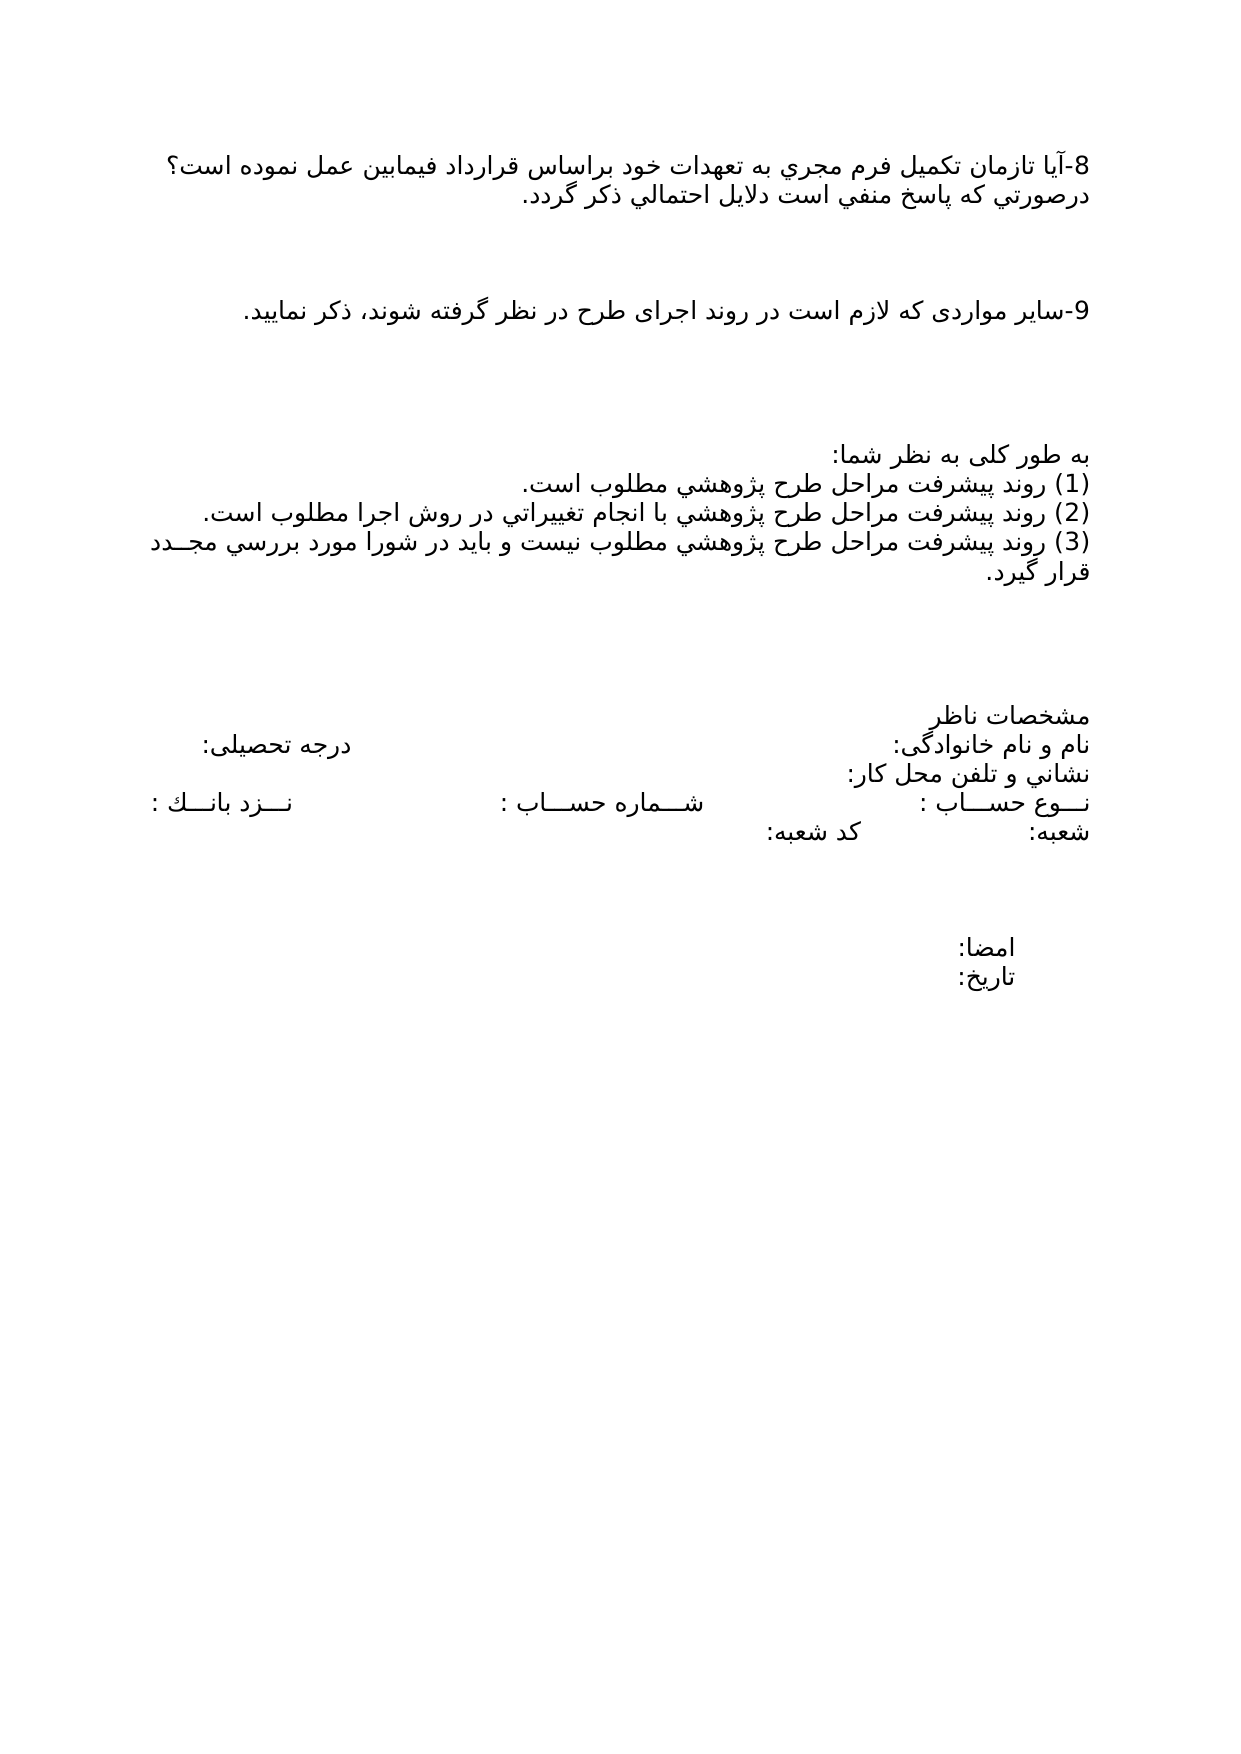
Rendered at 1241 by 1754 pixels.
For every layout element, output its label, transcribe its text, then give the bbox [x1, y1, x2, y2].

text (2) روند پيشرفت مراحل طرح پژوهشي با انجام تغييراتي در روش اجرا مطلوب است. [150, 498, 1090, 527]
text نوع حساب : شماره حساب : نزد بانك : شعبه: كد شعبه: [150, 788, 1090, 847]
text نام و نام خانوادگی: درجه تحصیلی: [150, 730, 1090, 759]
text نشاني و تلفن محل کار: [150, 759, 1090, 788]
text مشخصات ناظر [150, 701, 1090, 730]
text به طور کلی به نظر شما: [150, 440, 1090, 469]
text امضا: تاریخ: [825, 933, 1090, 991]
text درصورتي كه پاسخ منفي است دلايل احتمالي ذكر گردد. [150, 180, 1090, 209]
text 8-آيا تازمان تكميل فرم مجري به تعهدات خود براساس قرارداد فيمابين عمل نموده است؟ [150, 151, 1090, 180]
text (3) روند پيشرفت مراحل طرح پژوهشي مطلوب نيست و بايد در شورا مورد بررسي مجدد قرار گيرد. [150, 527, 1090, 586]
text (1) روند پيشرفت مراحل طرح پژوهشي مطلوب است. [150, 469, 1090, 498]
text 9-سایر مواردی که لازم است در روند اجرای طرح در نظر گرفته شوند، ذکر نمایید. [150, 296, 1090, 325]
